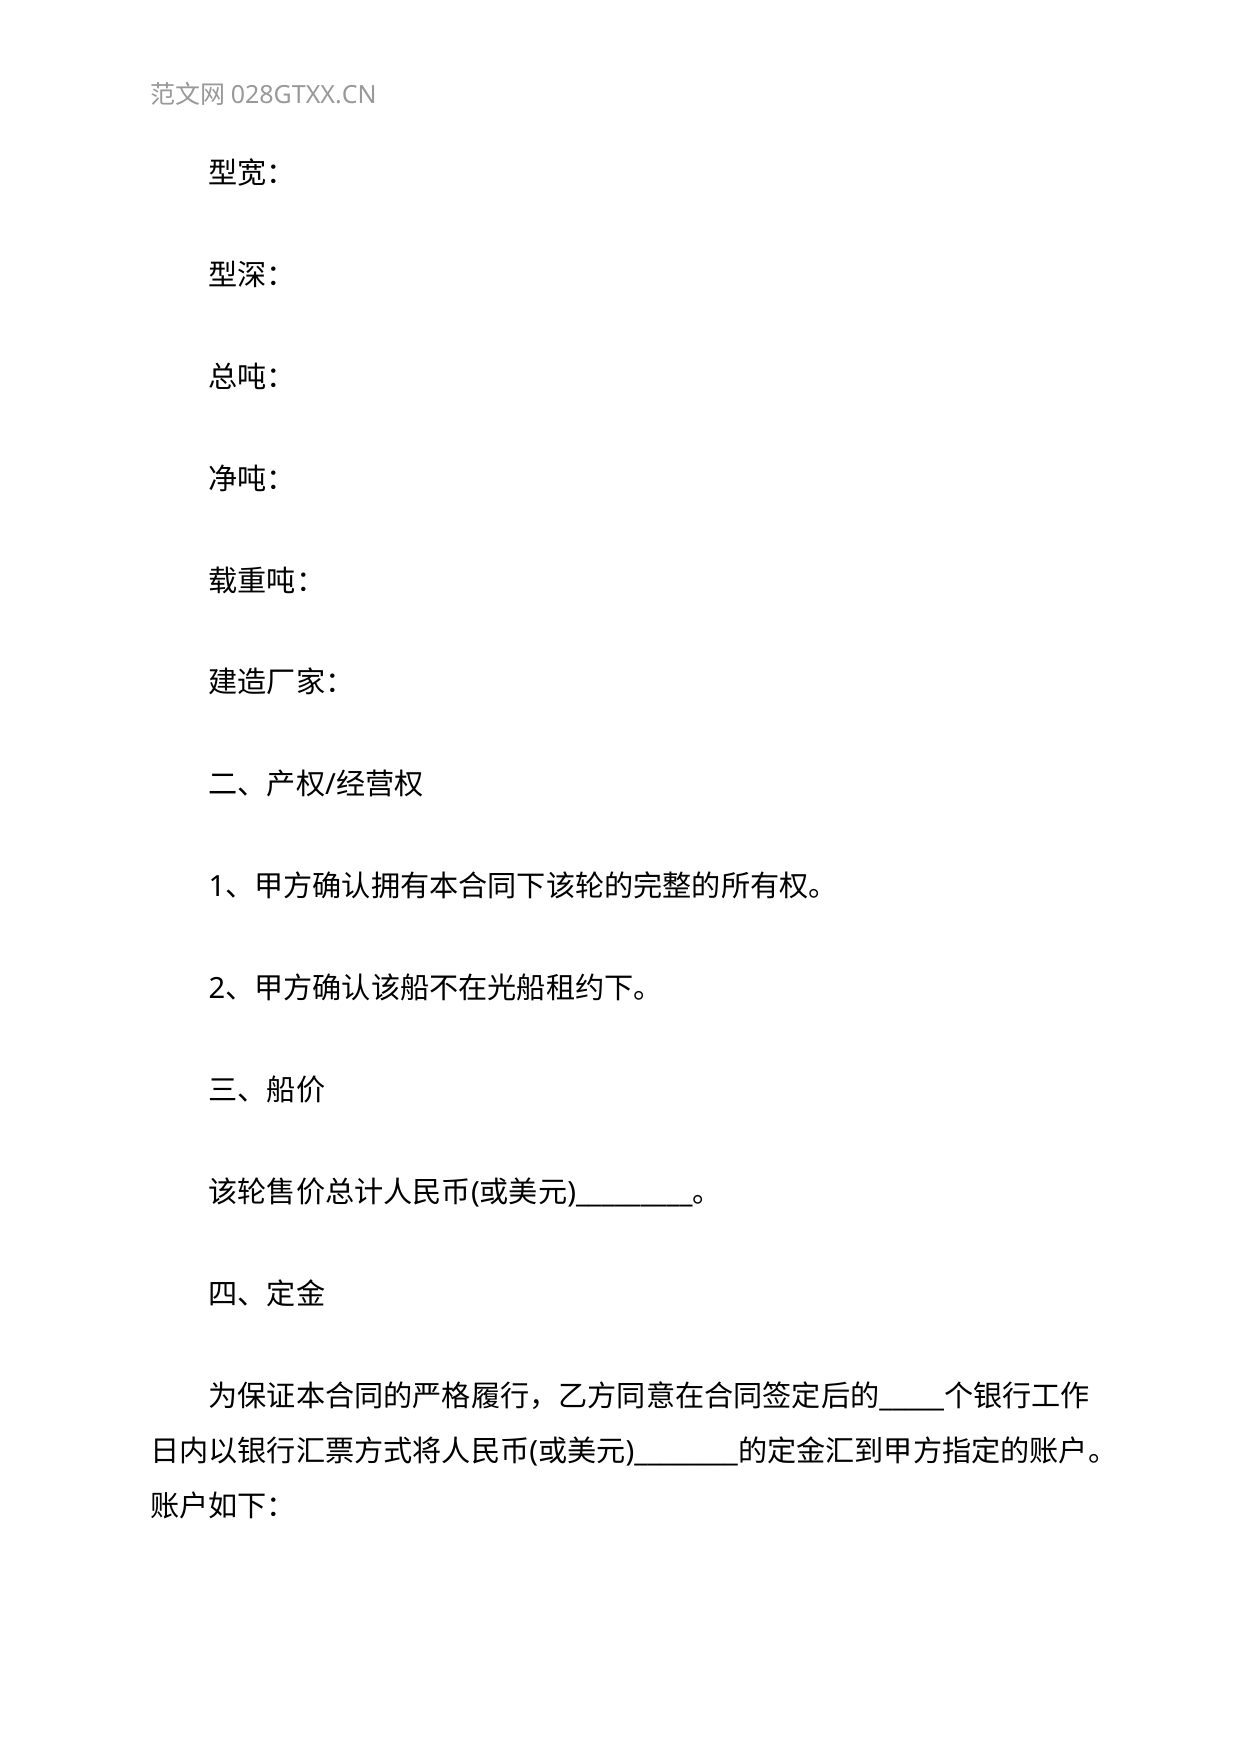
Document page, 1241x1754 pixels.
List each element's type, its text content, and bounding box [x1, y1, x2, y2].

text 总吨： [150, 353, 1090, 396]
text 为保证本合同的严格履行，乙方同意在合同签定后的_____个银行工作日内以银行汇票方式将人民币(或美元)________的定金汇到甲方指定的账户。账户如下： [150, 1372, 1090, 1524]
text 2、甲方确认该船不在光船租约下。 [150, 964, 1090, 1007]
text 四、定金 [150, 1270, 1090, 1313]
text 型宽： [150, 150, 1090, 192]
text 该轮售价总计人民币(或美元)_________。 [150, 1168, 1090, 1211]
text 建造厂家： [150, 659, 1090, 701]
text 1、甲方确认拥有本合同下该轮的完整的所有权。 [150, 863, 1090, 905]
text 二、产权/经营权 [150, 761, 1090, 803]
text 净吨： [150, 455, 1090, 498]
text 三、船价 [150, 1067, 1090, 1109]
text 型深： [150, 252, 1090, 294]
text 载重吨： [150, 557, 1090, 599]
